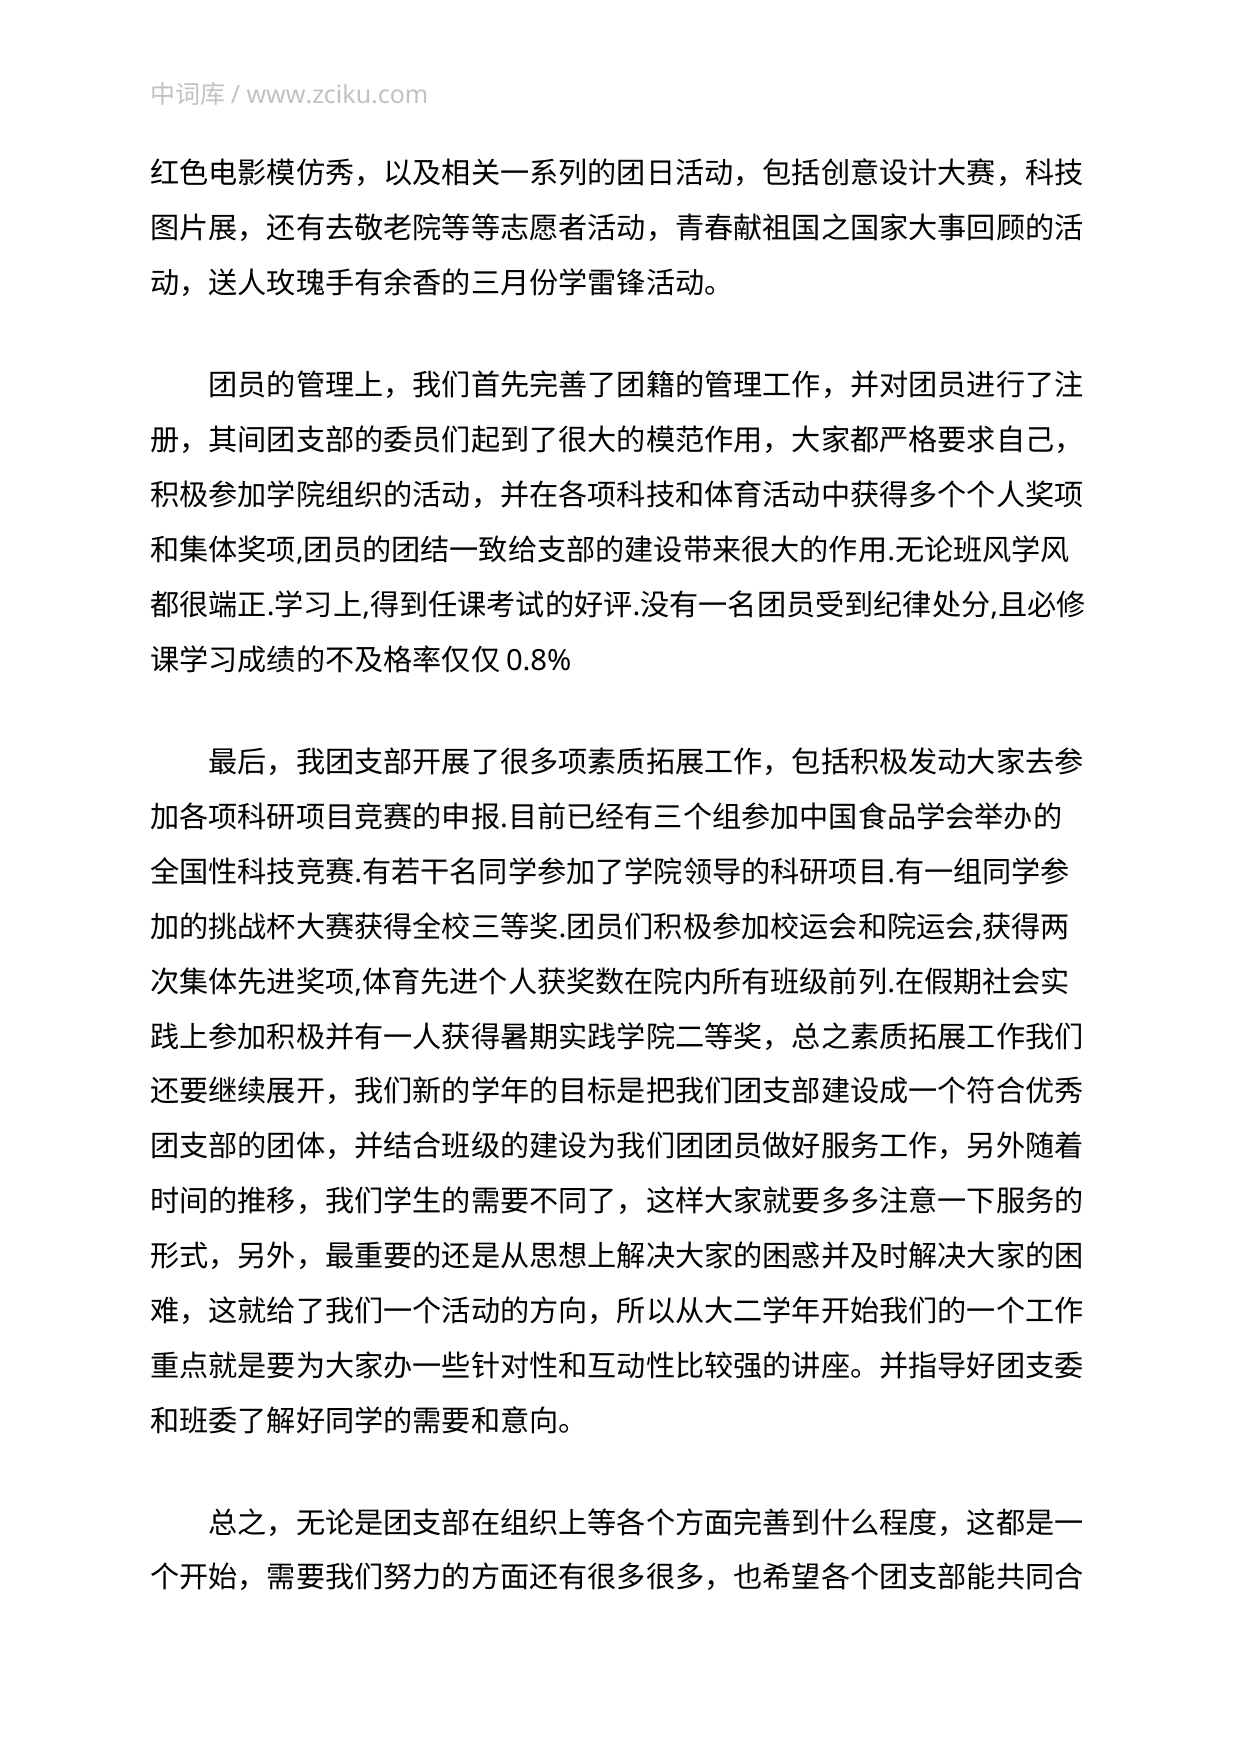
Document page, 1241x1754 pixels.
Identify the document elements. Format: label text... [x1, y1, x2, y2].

text 最后，我团支部开展了很多项素质拓展工作，包括积极发动大家去参加各项科研项目竞赛的申报.目前已经有三个组参加中国食品学会举办的全国性科技竞赛.有若干名同学参加了学院领导的科研项目.有一组同学参加的挑战杯大赛获得全校三等奖.团员们积极参加校运会和院运会,获得两次集体先进奖项,体育先进个人获奖数在院内所有班级前列.在假期社会实践上参加积极并有一人获得暑期实践学院二等奖，总之素质拓展工作我们还要继续展开，我们新的学年的目标是把我们团支部建设成一个符合优秀团支部的团体，并结合班级的建设为我们团团员做好服务工作，另外随着时间的推移，我们学生的需要不同了，这样大家就要多多注意一下服务的形式，另外，最重要的还是从思想上解决大家的困惑并及时解决大家的困难，这就给了我们一个活动的方向，所以从大二学年开始我们的一个工作重点就是要为大家办一些针对性和互动性比较强的讲座。并指导好团支委和班委了解好同学的需要和意向。 [150, 738, 1090, 1440]
text 团员的管理上，我们首先完善了团籍的管理工作，并对团员进行了注册，其间团支部的委员们起到了很大的模范作用，大家都严格要求自己，积极参加学院组织的活动，并在各项科技和体育活动中获得多个个人奖项和集体奖项,团员的团结一致给支部的建设带来很大的作用.无论班风学风都很端正.学习上,得到任课考试的好评.没有一名团员受到纪律处分,且必修课学习成绩的不及格率仅仅0.8% [150, 362, 1090, 679]
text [150, 1499, 1090, 1596]
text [150, 150, 1090, 302]
